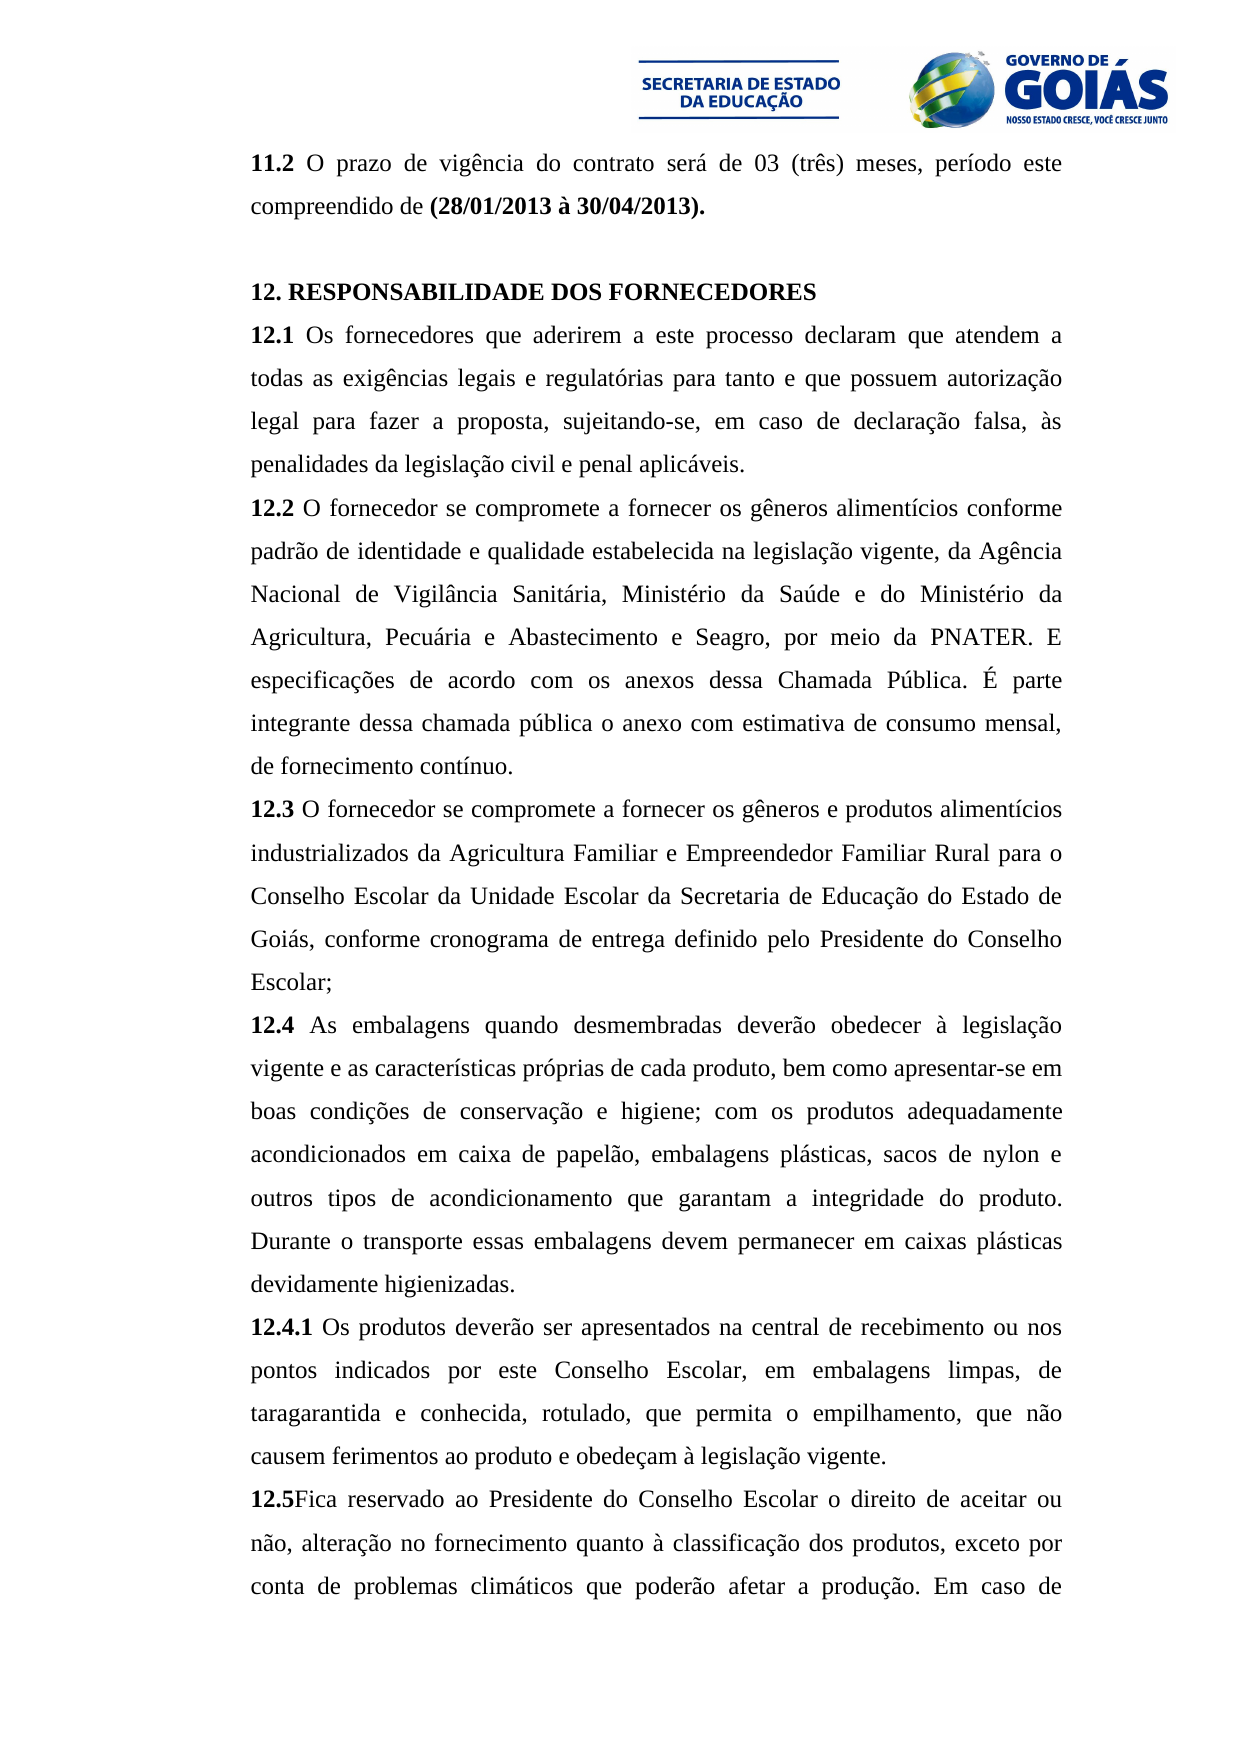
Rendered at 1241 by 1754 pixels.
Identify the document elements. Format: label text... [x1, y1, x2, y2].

text 12.1 Os fornecedores que aderirem a este processo declaram que atendem a todas as exigências legais e regulatórias para tanto e que possuem autorização legal para fazer a proposta, sujeitando-se, em caso de declaração falsa, às penalidades da legislação civil e penal aplicáveis. [250, 320, 1063, 478]
picture [631, 46, 1177, 133]
text 12.4 As embalagens quando desmembradas deverão obedecer à legislação vigente e as características próprias de cada produto, bem como apresentar-se em boas condições de conservação e higiene; com os produtos adequadamente acondicionados em caixa de papelão, embalagens plásticas, sacos de nylon e outros tipos de acondicionamento que garantam a integridade do produto. Durante o transporte essas embalagens devem permanecer em caixas plásticas devidamente higienizadas. [250, 1010, 1063, 1298]
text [250, 1484, 1063, 1599]
text 11.2 O prazo de vigência do contrato será de 03 (três) meses, período este compreendido de (28/01/2013 à 30/04/2013). [250, 148, 1063, 219]
text 12.4.1 Os produtos deverão ser apresentados na central de recebimento ou nos pontos indicados por este Conselho Escolar, em embalagens limpas, de taragarantida e conhecida, rotulado, que permita o empilhamento, que não causem ferimentos ao produto e obedeçam à legislação vigente. [250, 1312, 1063, 1470]
text 12. RESPONSABILIDADE DOS FORNECEDORES [250, 277, 1063, 306]
text 12.2 O fornecedor se compromete a fornecer os gêneros alimentícios conforme padrão de identidade e qualidade estabelecida na legislação vigente, da Agência Nacional de Vigilância Sanitária, Ministério da Saúde e do Ministério da Agricultura, Pecuária e Abastecimento e Seagro, por meio da PNATER. E especificações de acordo com os anexos dessa Chamada Pública. É parte integrante dessa chamada pública o anexo com estimativa de consumo mensal, de fornecimento contínuo. [250, 493, 1063, 780]
text 12.3 O fornecedor se compromete a fornecer os gêneros e produtos alimentícios industrializados da Agricultura Familiar e Empreendedor Familiar Rural para o Conselho Escolar da Unidade Escolar da Secretaria de Educação do Estado de Goiás, conforme cronograma de entrega definido pelo Presidente do Conselho Escolar; [250, 794, 1063, 996]
